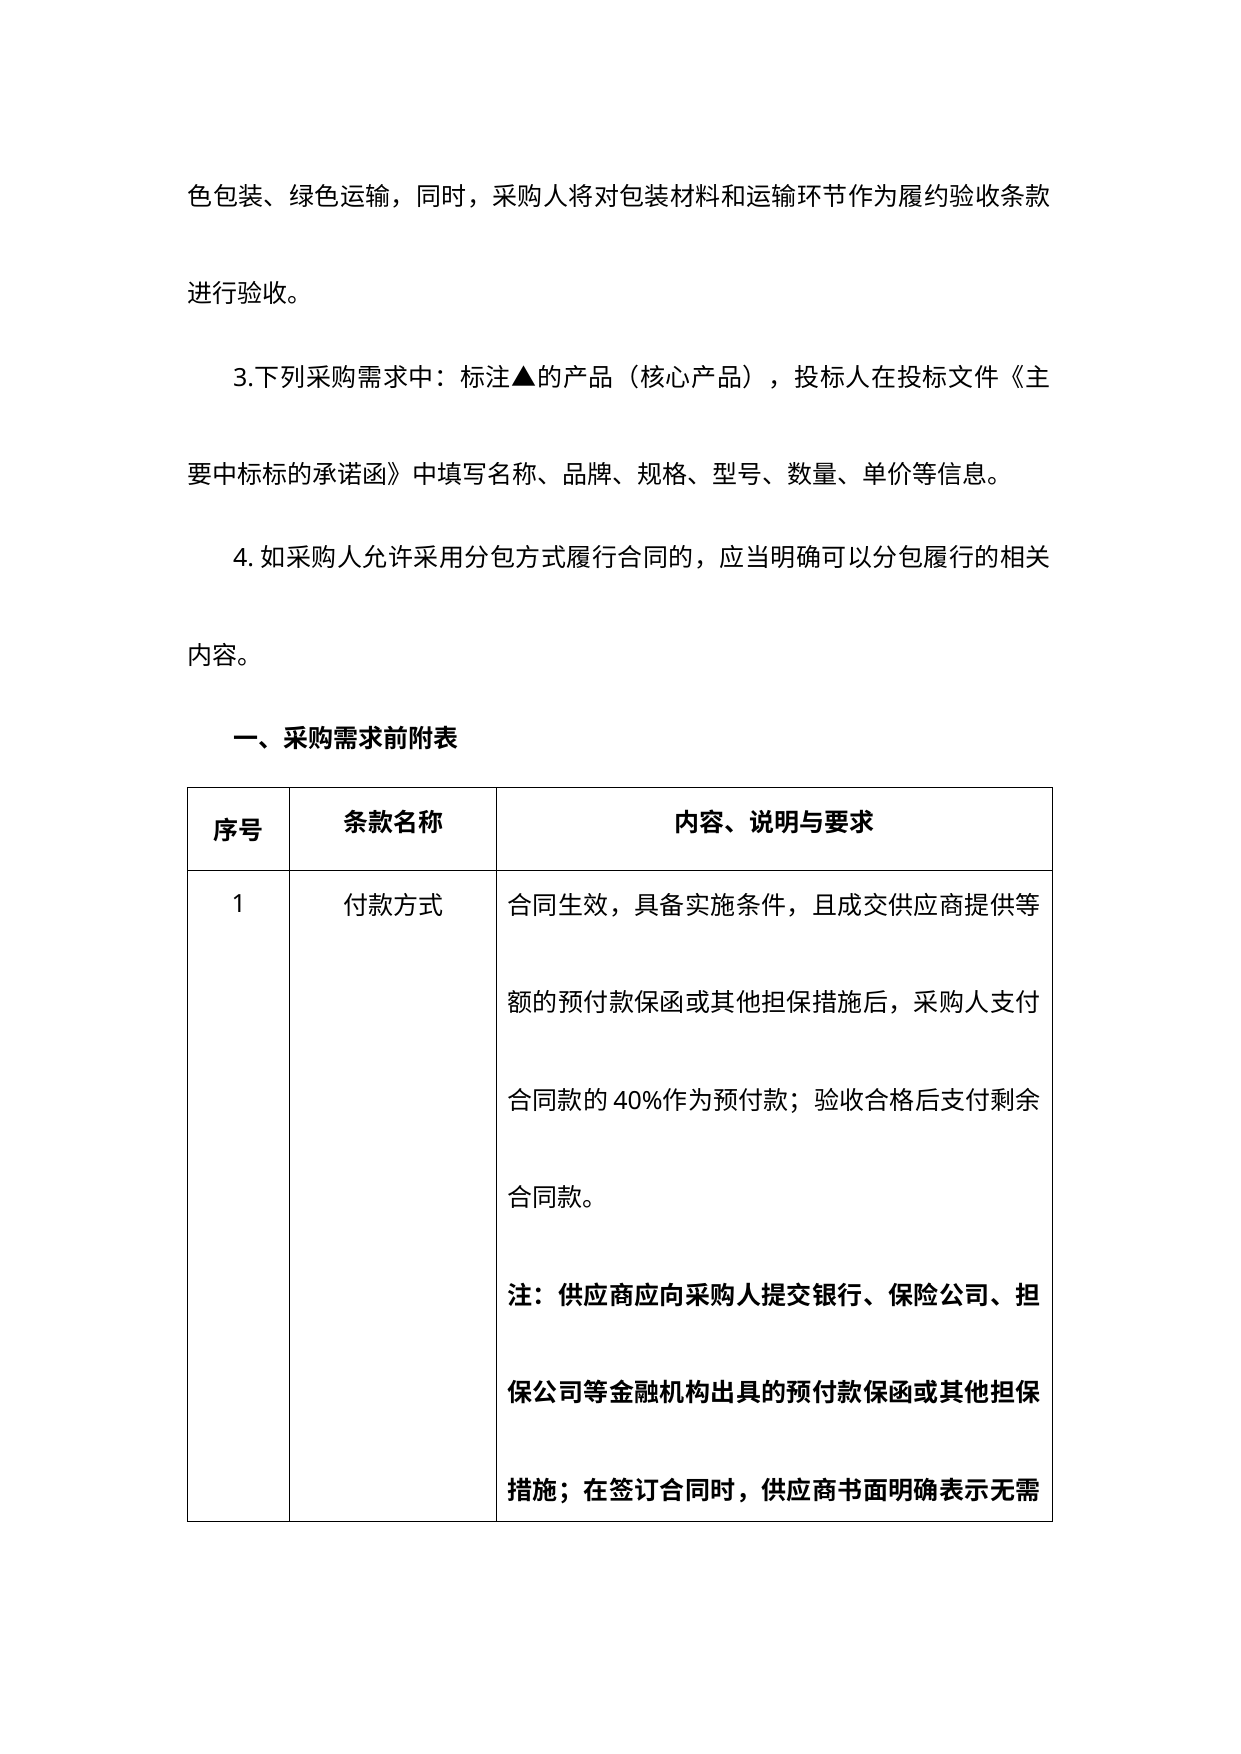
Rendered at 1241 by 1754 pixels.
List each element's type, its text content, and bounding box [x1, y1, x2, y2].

text 一、采购需求前附表 [187, 704, 1053, 769]
table_header 条款名称 [290, 788, 496, 870]
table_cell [497, 871, 1052, 1521]
table_cell 付款方式 [290, 871, 496, 1521]
text 4. 如采购人允许采用分包方式履行合同的，应当明确可以分包履行的相关内容。 [187, 523, 1053, 686]
table_header 序号 [188, 788, 289, 870]
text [187, 162, 1053, 324]
text 3.下列采购需求中：标注▲的产品（核心产品），投标人在投标文件《主要中标标的承诺函》中填写名称、品牌、规格、型号、数量、单价等信息。 [187, 343, 1053, 505]
table_header 内容、说明与要求 [497, 788, 1052, 870]
table_cell 1 [188, 871, 289, 1521]
